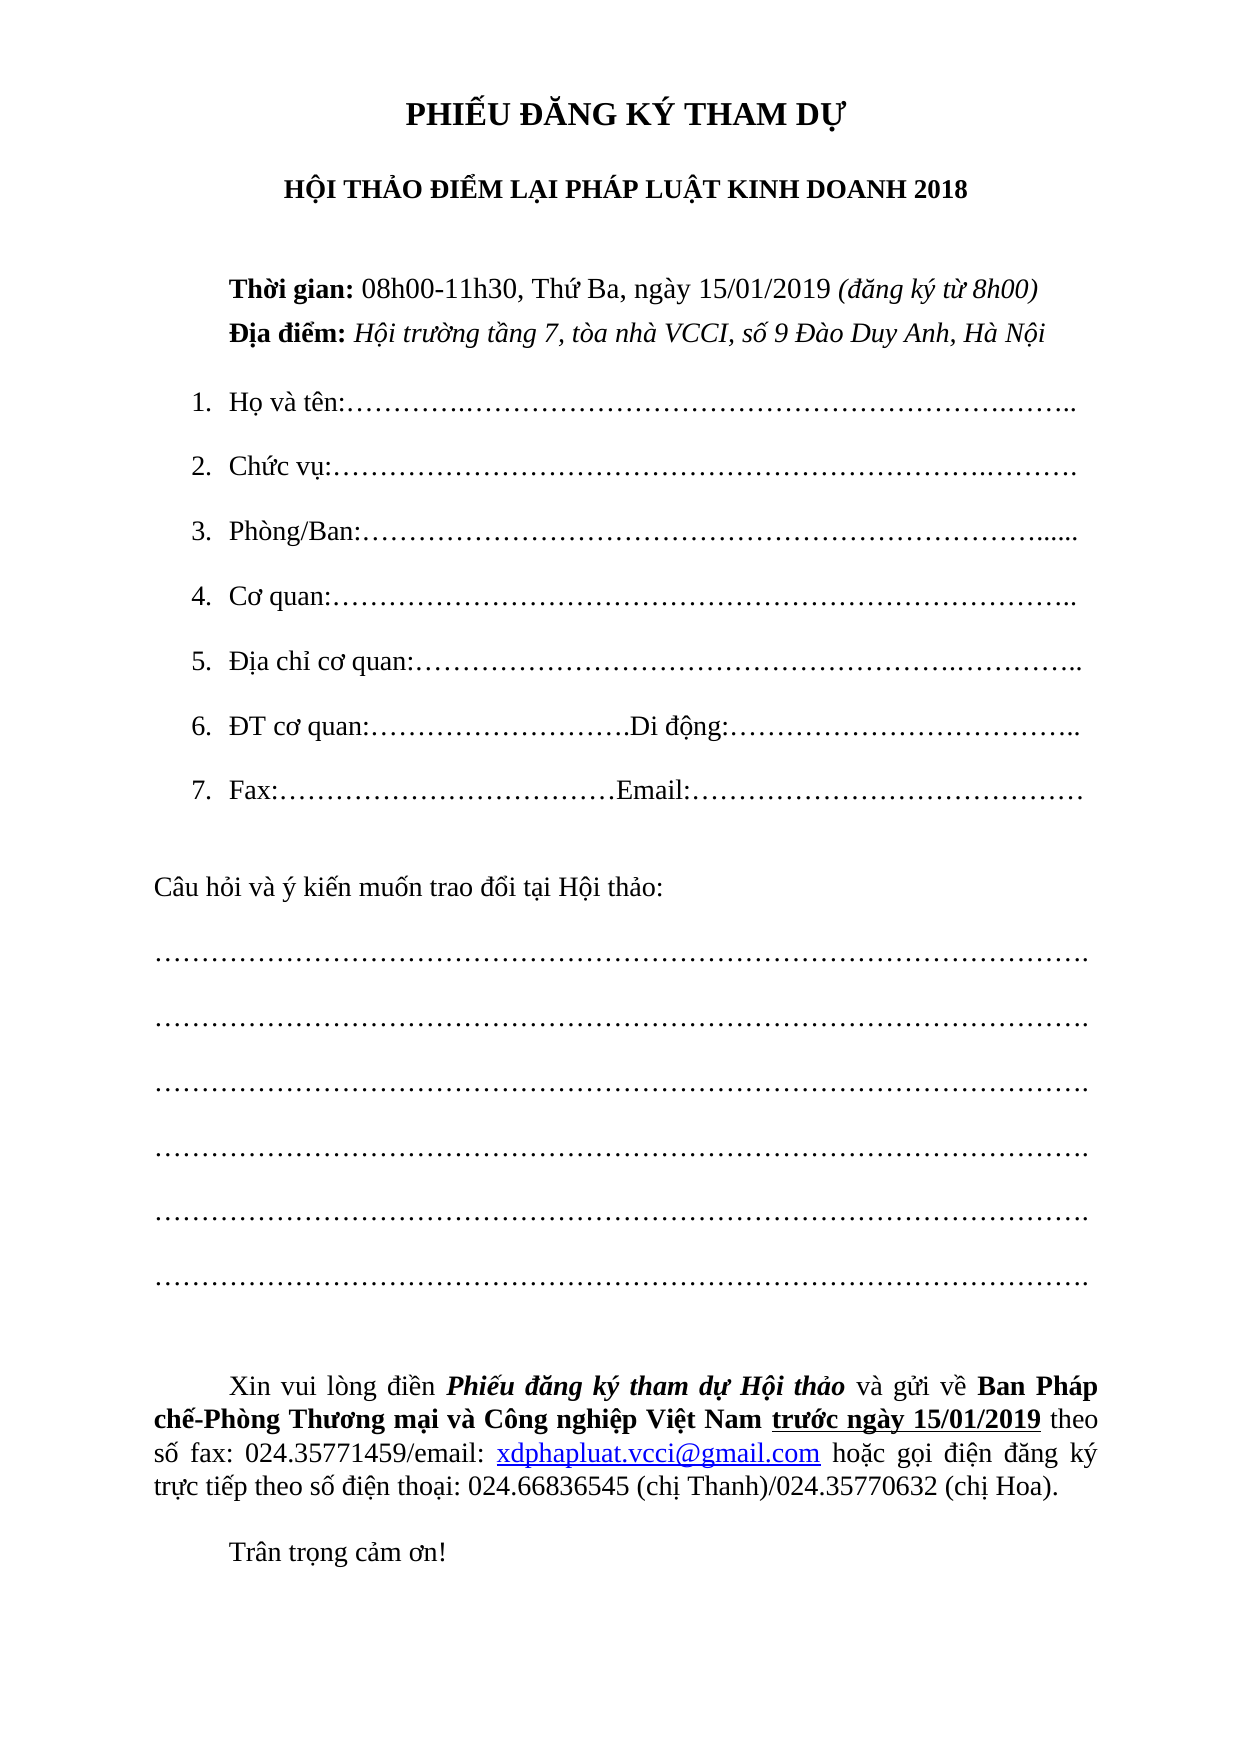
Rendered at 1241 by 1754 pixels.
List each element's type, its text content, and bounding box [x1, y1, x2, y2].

list Địa chỉ cơ quan:………………………………………………….………….. [191, 644, 1098, 676]
text Trân trọng cảm ơn! [153, 1535, 1098, 1567]
text Xin vui lòng điền Phiếu đăng ký tham dự Hội thảo và gửi về Ban Pháp chế-Phòng Thương mại và Công nghiệp Việt Nam trước ngày 15/01/2019 theo số fax: 024.35771459/email: xdphapluat.vcci@gmail.com hoặc gọi điện đăng ký trực tiếp theo số điện thoại: 024.66836545 (chị Thanh)/024.35770632 (chị Hoa). [153, 1369, 1098, 1502]
text ………………………………………………………………………………………. [153, 1194, 1098, 1227]
text Câu hỏi và ý kiến muốn trao đổi tại Hội thảo: [153, 871, 1098, 903]
list Họ và tên:………….………………………………………………….…….. [191, 384, 1098, 417]
text ………………………………………………………………………………………. [153, 1065, 1098, 1097]
text Hội thảo ĐIỂM LẠI PHÁP LUẬT KINH DOANH 2018 [153, 173, 1098, 204]
list ĐT cơ quan:……………………….Di động:……………………………….. [191, 708, 1098, 741]
text ………………………………………………………………………………………. [153, 1000, 1098, 1032]
text ………………………………………………………………………………………. [153, 1259, 1098, 1292]
text Thời gian: 08h00-11h30, Thứ Ba, ngày 15/01/2019 (đăng ký từ 8h00) [153, 271, 1140, 305]
list Phòng/Ban:………………………………………………………………...... [191, 514, 1098, 547]
text ………………………………………………………………………………………. [153, 1130, 1098, 1162]
text Địa điểm: Hội trường tầng 7, tòa nhà VCCI, số 9 Đào Duy Anh, Hà Nội [153, 317, 1140, 349]
text ………………………………………………………………………………………. [153, 935, 1098, 968]
text PHIẾU ĐĂNG KÝ THAM DỰ [153, 94, 1098, 132]
list Cơ quan:…………………………………………………………………….. [191, 579, 1098, 611]
list Chức vụ:…………………………………………………………….………. [191, 449, 1098, 482]
list Fax:………………………………Email:…………………………………… [191, 773, 1098, 806]
